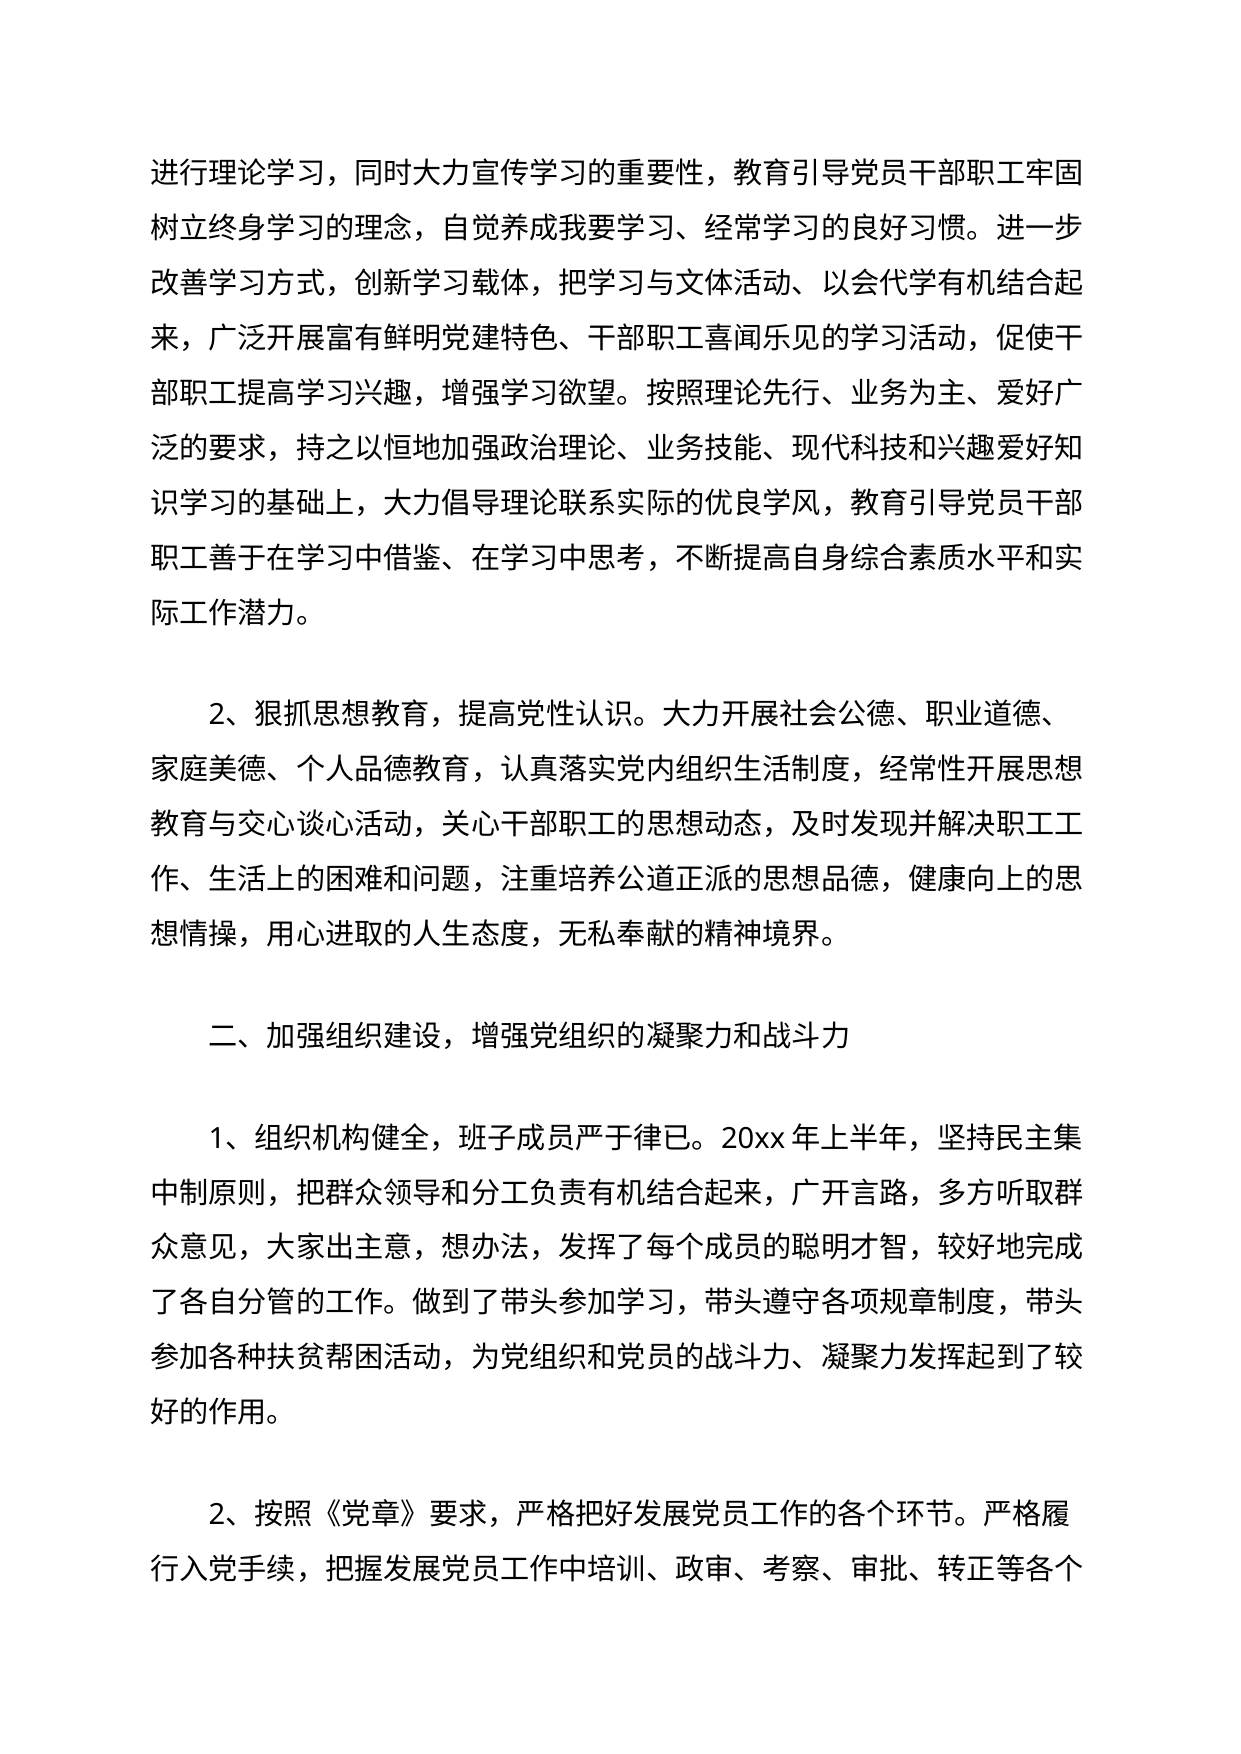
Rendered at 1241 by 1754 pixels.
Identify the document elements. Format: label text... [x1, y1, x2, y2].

text 2、狠抓思想教育，提高党性认识。大力开展社会公德、职业道德、家庭美德、个人品德教育，认真落实党内组织生活制度，经常性开展思想教育与交心谈心活动，关心干部职工的思想动态，及时发现并解决职工工作、生活上的困难和问题，注重培养公道正派的思想品德，健康向上的思想情操，用心进取的人生态度，无私奉献的精神境界。 [150, 691, 1090, 953]
text 二、加强组织建设，增强党组织的凝聚力和战斗力 [150, 1012, 1090, 1055]
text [150, 150, 1090, 631]
text 1、组织机构健全，班子成员严于律已。20xx年上半年，坚持民主集中制原则，把群众领导和分工负责有机结合起来，广开言路，多方听取群众意见，大家出主意，想办法，发挥了每个成员的聪明才智，较好地完成了各自分管的工作。做到了带头参加学习，带头遵守各项规章制度，带头参加各种扶贫帮困活动，为党组织和党员的战斗力、凝聚力发挥起到了较好的作用。 [150, 1114, 1090, 1431]
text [150, 1491, 1090, 1588]
